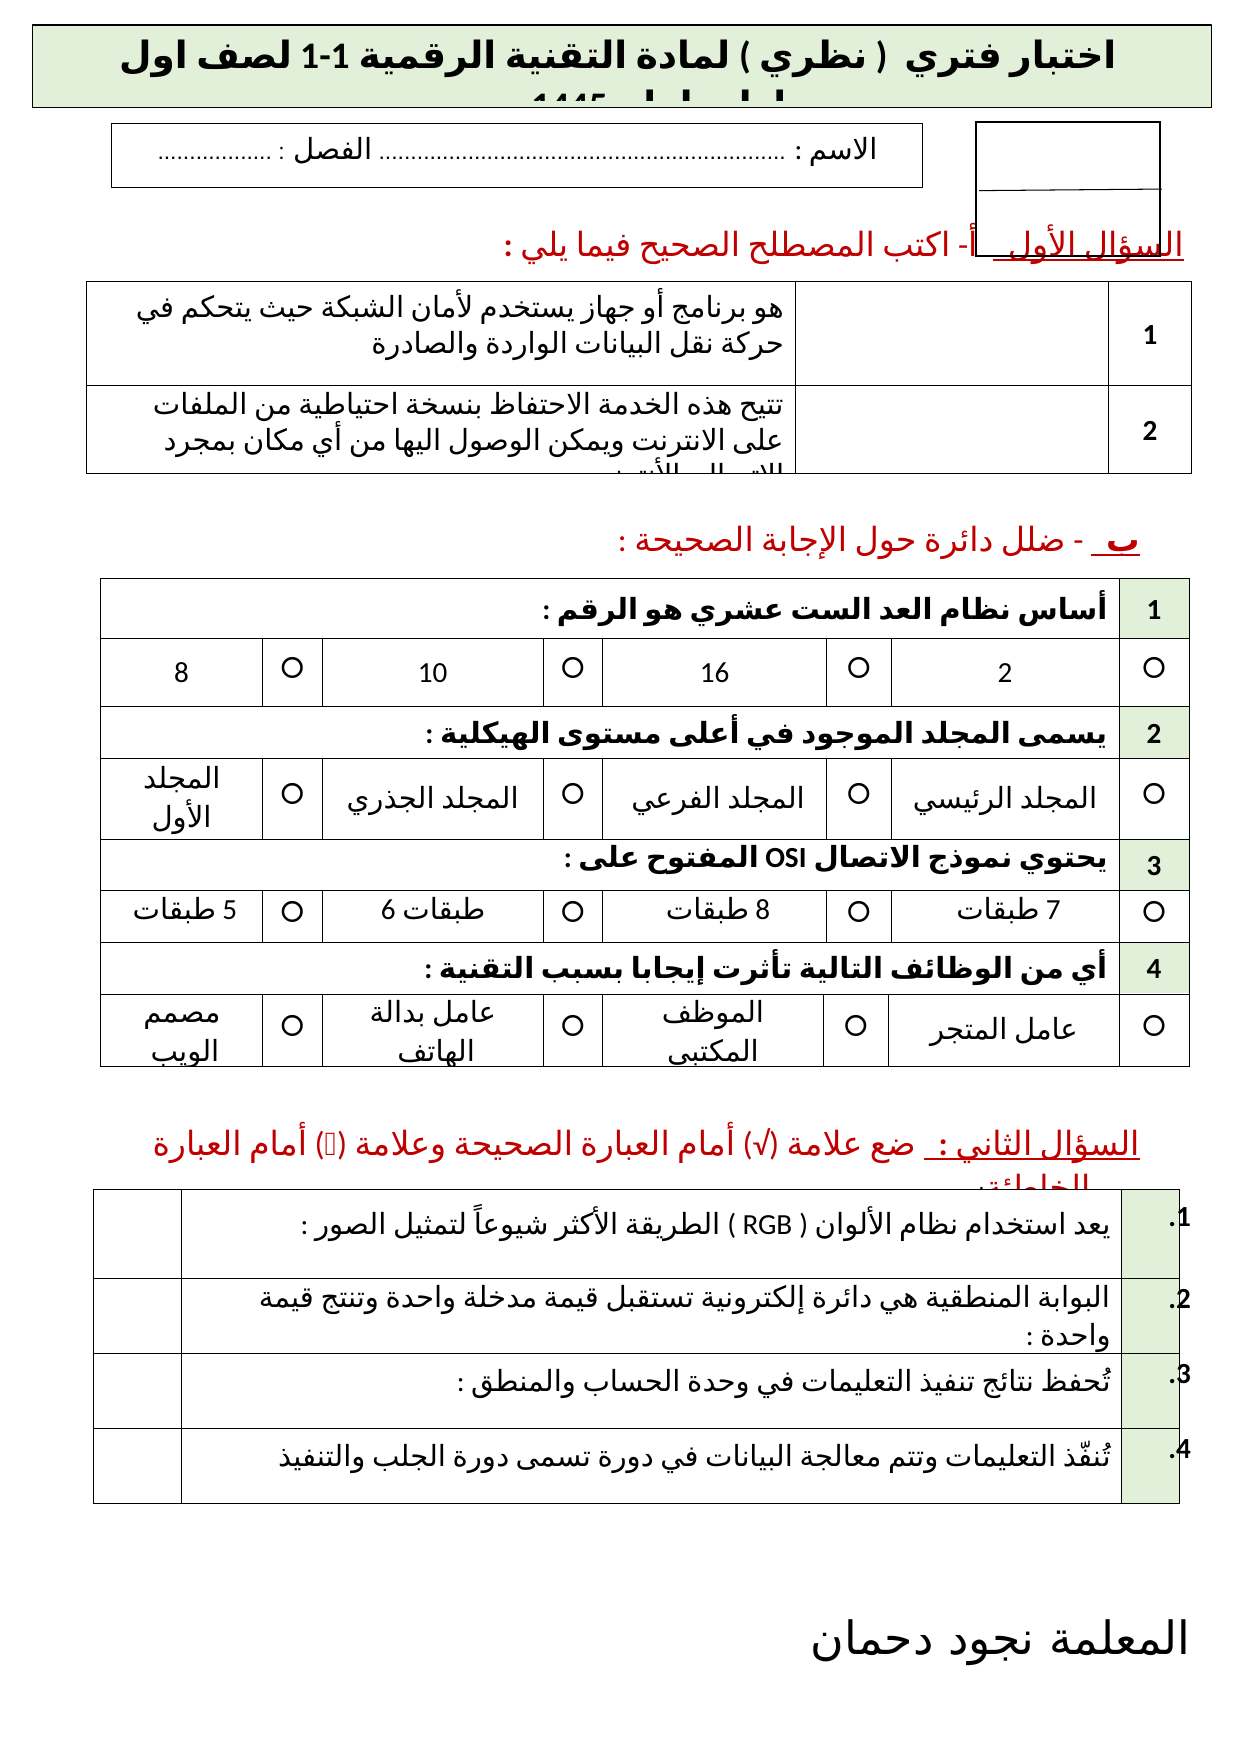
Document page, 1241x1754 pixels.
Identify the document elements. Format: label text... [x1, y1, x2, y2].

text ب - ضلل دائرة حول الإجابة الصحيحة : [179, 519, 1139, 560]
list السؤال الثاني : ضع علامة (√) أمام العبارة الصحيحة وعلامة () أمام العبارة الخاطئة: [150, 1123, 1139, 1189]
text السؤال الأول أ- اكتب المصطلح الصحيح فيما يلي : [150, 224, 1184, 265]
